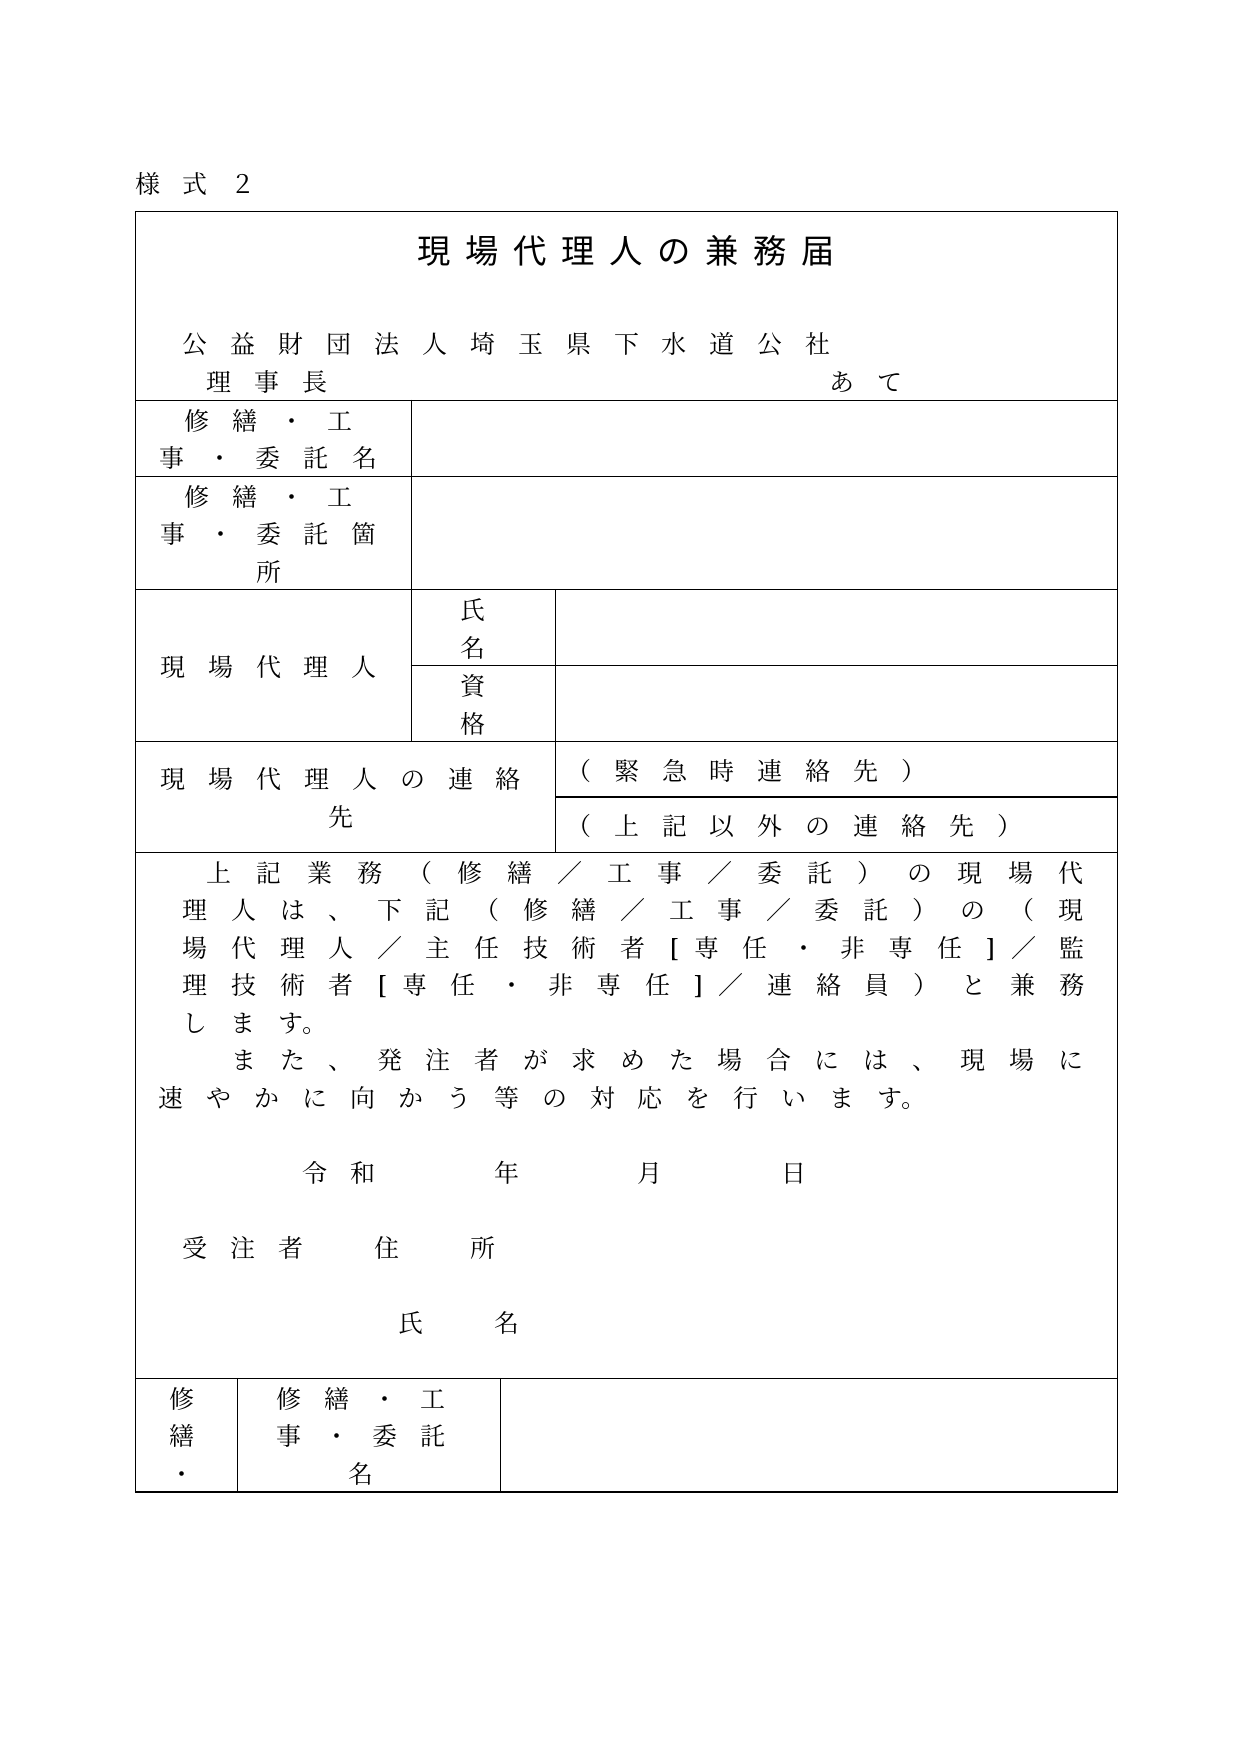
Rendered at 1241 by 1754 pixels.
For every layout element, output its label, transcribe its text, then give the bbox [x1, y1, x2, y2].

table_cell （上記以外の連絡先） [556, 798, 1117, 852]
text 様式２ [135, 164, 1117, 202]
table_cell 修繕・工事・委託名 [238, 1379, 500, 1491]
table_cell 上記業務（修繕／工事／委託）の現場代理人は、下記（修繕／工事／委託）の（現場代理人／主任技術者[専任・非専任]／監理技術者[専任・非専任]／連絡員）と兼務します。 また、発注者が求めた場合には、現場に速やかに向かう等の対応を行います。 令和 年 月 日 受注者 住 所 氏 名 [136, 853, 1117, 1378]
table_cell [412, 477, 1117, 589]
table_cell 氏 名 [412, 590, 555, 665]
table_cell [556, 666, 1117, 741]
table_cell 現場代理人の連絡先 [136, 742, 555, 852]
table_header 現場代理人の兼務届 公益財団法人埼玉県下水道公社 理事長 あて [136, 212, 1117, 399]
table_cell [556, 590, 1117, 665]
table_cell [501, 1379, 1117, 1491]
table_cell 修繕・ 工事・ 委託・ の概要 [136, 1379, 237, 1491]
table_cell 修繕・工事・委託箇所 [136, 477, 411, 589]
table_cell 資 格 [412, 666, 555, 741]
table_cell 修繕・工事・委託名 [136, 401, 411, 476]
table_cell [412, 401, 1117, 476]
table_cell （緊急時連絡先） [556, 742, 1117, 796]
table_cell 現場代理人 [136, 590, 411, 741]
